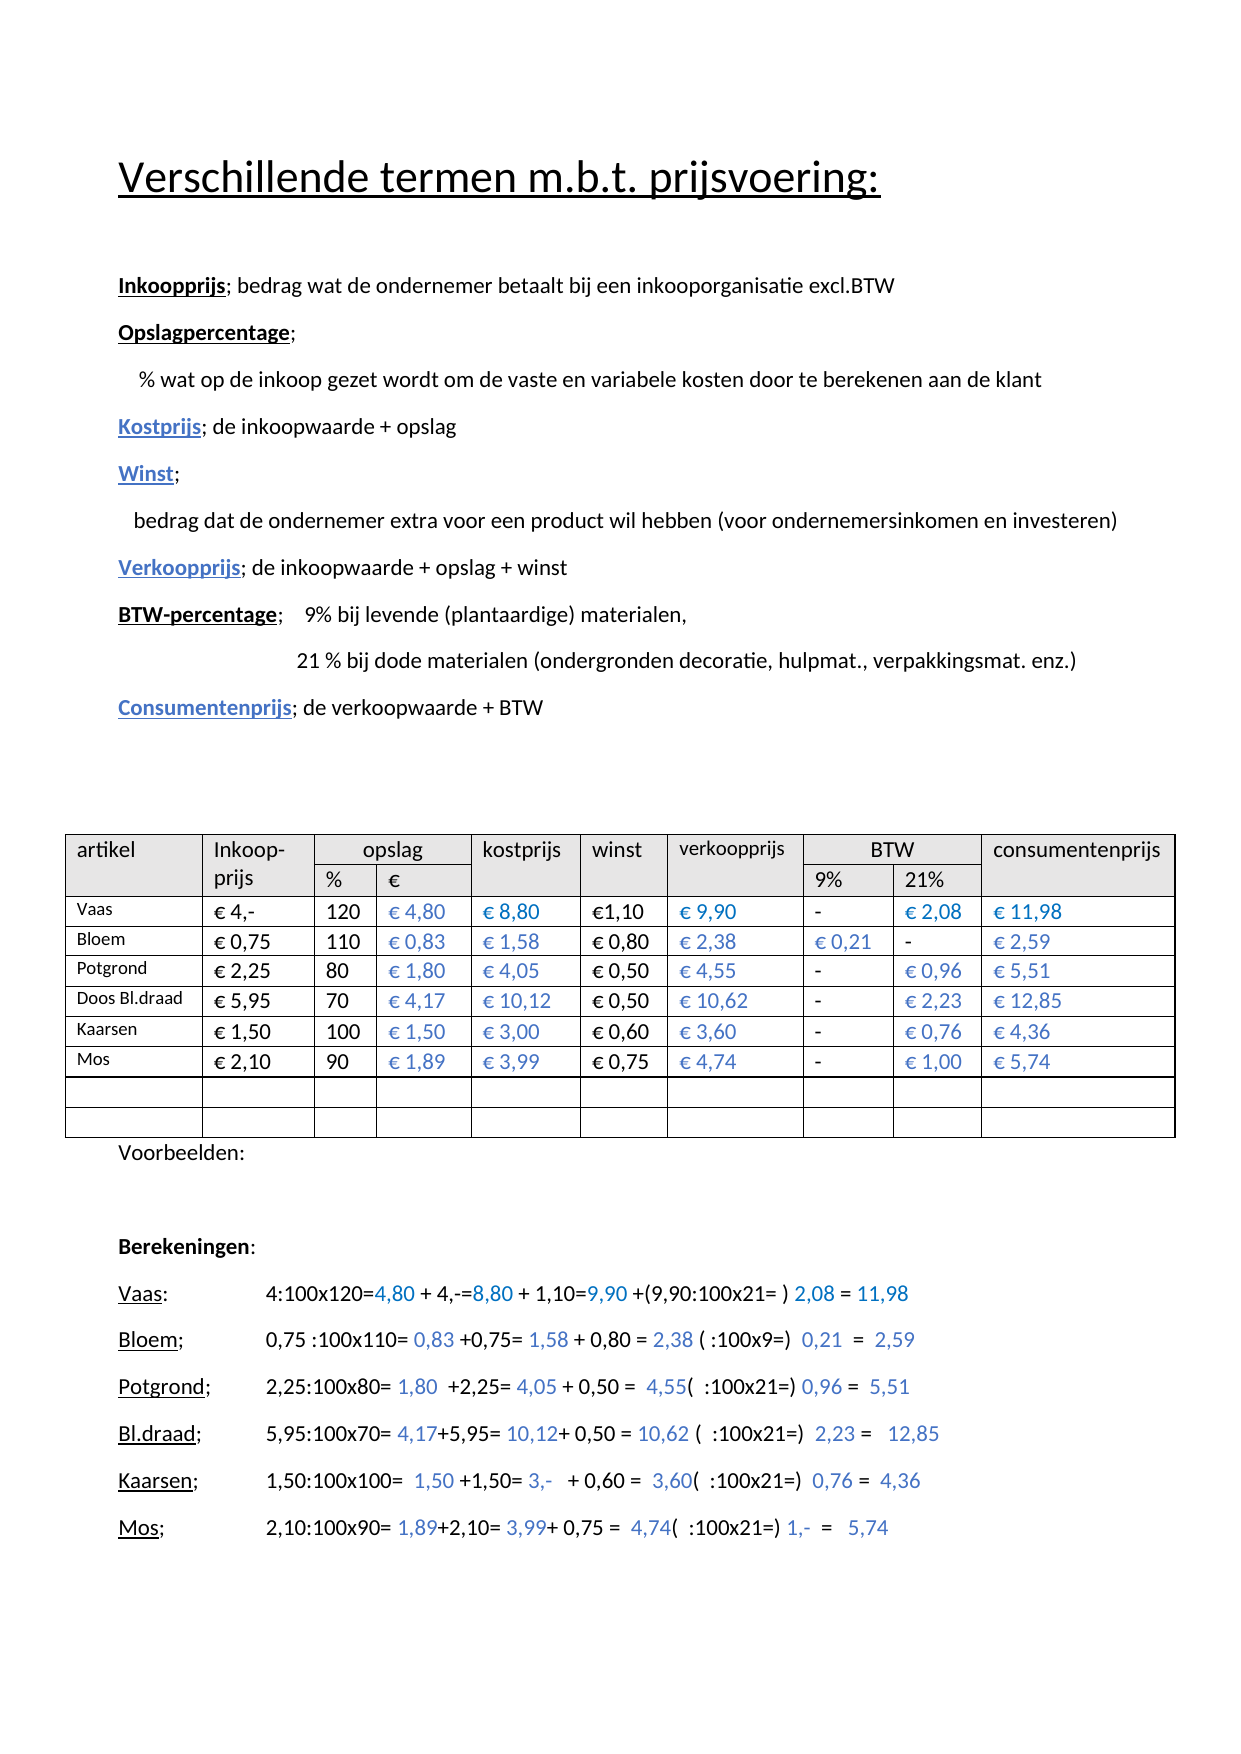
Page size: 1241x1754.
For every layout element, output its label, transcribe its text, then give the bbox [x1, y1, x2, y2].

table_header verkoopprijs [668, 835, 803, 896]
table_cell [581, 1108, 667, 1137]
text Bl.draad; 5,95:100x70= 4,17+5,95= 10,12+ 0,50 = 10,62 ( :100x21=) 2,23 = 12,85 [118, 1419, 1122, 1447]
text Verschillende termen m.b.t. prijsvoering: [118, 148, 1122, 204]
table_cell € 0,75 [581, 1047, 667, 1076]
text BTW-percentage; 9% bij levende (plantaardige) materialen, [118, 600, 1122, 628]
table_cell € 2,23 [894, 987, 981, 1016]
table_header artikel [66, 835, 202, 896]
table_cell - [804, 1017, 893, 1046]
table_cell [377, 1108, 471, 1137]
table_cell € 8,80 [472, 897, 580, 926]
table_cell [894, 1108, 981, 1137]
table_cell € 0,80 [581, 927, 667, 955]
table_cell [668, 1108, 803, 1137]
table_cell 90 [315, 1047, 376, 1076]
table_cell € 5,51 [982, 956, 1174, 986]
table_cell € 3,00 [472, 1017, 580, 1046]
table_cell € 3,99 [472, 1047, 580, 1076]
table_cell [66, 1078, 202, 1107]
text Verkoopprijs; de inkoopwaarde + opslag + winst [118, 553, 1122, 581]
table_cell [203, 1108, 314, 1137]
text Opslagpercentage; [118, 318, 1122, 346]
table_cell [472, 1108, 580, 1137]
table_cell - [804, 897, 893, 926]
table_cell € 2,38 [668, 927, 803, 955]
table_header kostprijs [472, 835, 580, 896]
table_cell € 1,50 [203, 1017, 314, 1046]
table_cell [66, 1108, 202, 1137]
table_header BTW [804, 835, 981, 864]
table_cell € 0,75 [203, 927, 314, 955]
table_cell € 0,76 [894, 1017, 981, 1046]
table_cell [804, 1108, 893, 1137]
table_cell € 10,12 [472, 987, 580, 1016]
text Voorbeelden: [118, 1138, 1122, 1166]
table_cell 80 [315, 956, 376, 986]
text Vaas: 4:100x120=4,80 + 4,-=8,80 + 1,10=9,90 +(9,90:100x21= ) 2,08 = 11,98 [118, 1279, 1122, 1307]
table_cell - [894, 927, 981, 955]
table_cell € 1,50 [377, 1017, 471, 1046]
table_cell € 1,58 [472, 927, 580, 955]
text Bloem; 0,75 :100x110= 0,83 +0,75= 1,58 + 0,80 = 2,38 ( :100x9=) 0,21 = 2,59 [118, 1326, 1122, 1354]
table_cell € 9,90 [668, 897, 803, 926]
table_cell [377, 1078, 471, 1107]
table_cell € 11,98 [982, 897, 1174, 926]
table_cell € 4,- [203, 897, 314, 926]
table_cell 120 [315, 897, 376, 926]
table_cell [668, 1078, 803, 1107]
table_cell € 4,05 [472, 956, 580, 986]
table_cell € 3,60 [668, 1017, 803, 1046]
table_cell € 4,55 [668, 956, 803, 986]
table_cell € 0,21 [804, 927, 893, 955]
table_cell [315, 1108, 376, 1137]
table_cell [804, 1078, 893, 1107]
table_cell € 2,59 [982, 927, 1174, 955]
table_cell Mos [66, 1047, 202, 1076]
table_cell € 0,96 [894, 956, 981, 986]
table_cell 21% [894, 865, 981, 896]
text Potgrond; 2,25:100x80= 1,80 +2,25= 4,05 + 0,50 = 4,55( :100x21=) 0,96 = 5,51 [118, 1372, 1122, 1401]
table_cell € 1,89 [377, 1047, 471, 1076]
table_cell 70 [315, 987, 376, 1016]
table_cell € 4,17 [377, 987, 471, 1016]
table_cell €1,10 [581, 897, 667, 926]
table_cell € 0,83 [377, 927, 471, 955]
table_cell € [377, 865, 471, 896]
table_cell [982, 1078, 1174, 1107]
table_header opslag [315, 835, 471, 864]
text Kaarsen; 1,50:100x100= 1,50 +1,50= 3,- + 0,60 = 3,60( :100x21=) 0,76 = 4,36 [118, 1466, 1122, 1494]
table_cell 110 [315, 927, 376, 955]
table_header consumentenprijs [982, 835, 1174, 896]
table_cell 9% [804, 865, 893, 896]
table_cell [982, 1108, 1174, 1137]
table_cell Potgrond [66, 956, 202, 986]
table_cell - [804, 987, 893, 1016]
table_cell Bloem [66, 927, 202, 955]
table_cell € 12,85 [982, 987, 1174, 1016]
table_cell [472, 1078, 580, 1107]
text bedrag dat de ondernemer extra voor een product wil hebben (voor ondernemersinkomen en investeren) [118, 506, 1122, 534]
table_cell Vaas [66, 897, 202, 926]
table_cell [315, 1078, 376, 1107]
table_cell - [804, 1047, 893, 1076]
table_cell [203, 1078, 314, 1107]
table_cell € 5,74 [982, 1047, 1174, 1076]
table_cell [894, 1078, 981, 1107]
table_cell € 0,50 [581, 956, 667, 986]
table_cell [581, 1078, 667, 1107]
table_header winst [581, 835, 667, 896]
text Consumentenprijs; de verkoopwaarde + BTW [118, 693, 1122, 721]
table_cell € 4,36 [982, 1017, 1174, 1046]
table_cell € 5,95 [203, 987, 314, 1016]
table_cell € 2,10 [203, 1047, 314, 1076]
text Berekeningen: [118, 1232, 1122, 1260]
table_cell € 1,80 [377, 956, 471, 986]
text % wat op de inkoop gezet wordt om de vaste en variabele kosten door te berekenen aan de klant [118, 365, 1122, 393]
table_cell € 10,62 [668, 987, 803, 1016]
table_cell € 4,74 [668, 1047, 803, 1076]
text Winst; [118, 459, 1122, 487]
table_cell € 2,08 [894, 897, 981, 926]
table_cell - [804, 956, 893, 986]
text Kostprijs; de inkoopwaarde + opslag [118, 412, 1122, 440]
table_cell Kaarsen [66, 1017, 202, 1046]
table_cell € 0,60 [581, 1017, 667, 1046]
table_cell € 2,25 [203, 956, 314, 986]
table_cell % [315, 865, 376, 896]
table_cell € 4,80 [377, 897, 471, 926]
table_cell € 0,50 [581, 987, 667, 1016]
table_cell 100 [315, 1017, 376, 1046]
text Mos; 2,10:100x90= 1,89+2,10= 3,99+ 0,75 = 4,74( :100x21=) 1,- = 5,74 [118, 1513, 1122, 1541]
text Inkoopprijs; bedrag wat de ondernemer betaalt bij een inkooporganisatie excl.BTW [118, 272, 1122, 299]
table_header Inkoop-prijs [203, 835, 314, 896]
table_cell € 1,00 [894, 1047, 981, 1076]
table_cell Doos Bl.draad [66, 987, 202, 1016]
text 21 % bij dode materialen (ondergronden decoratie, hulpmat., verpakkingsmat. enz.) [266, 647, 1122, 674]
